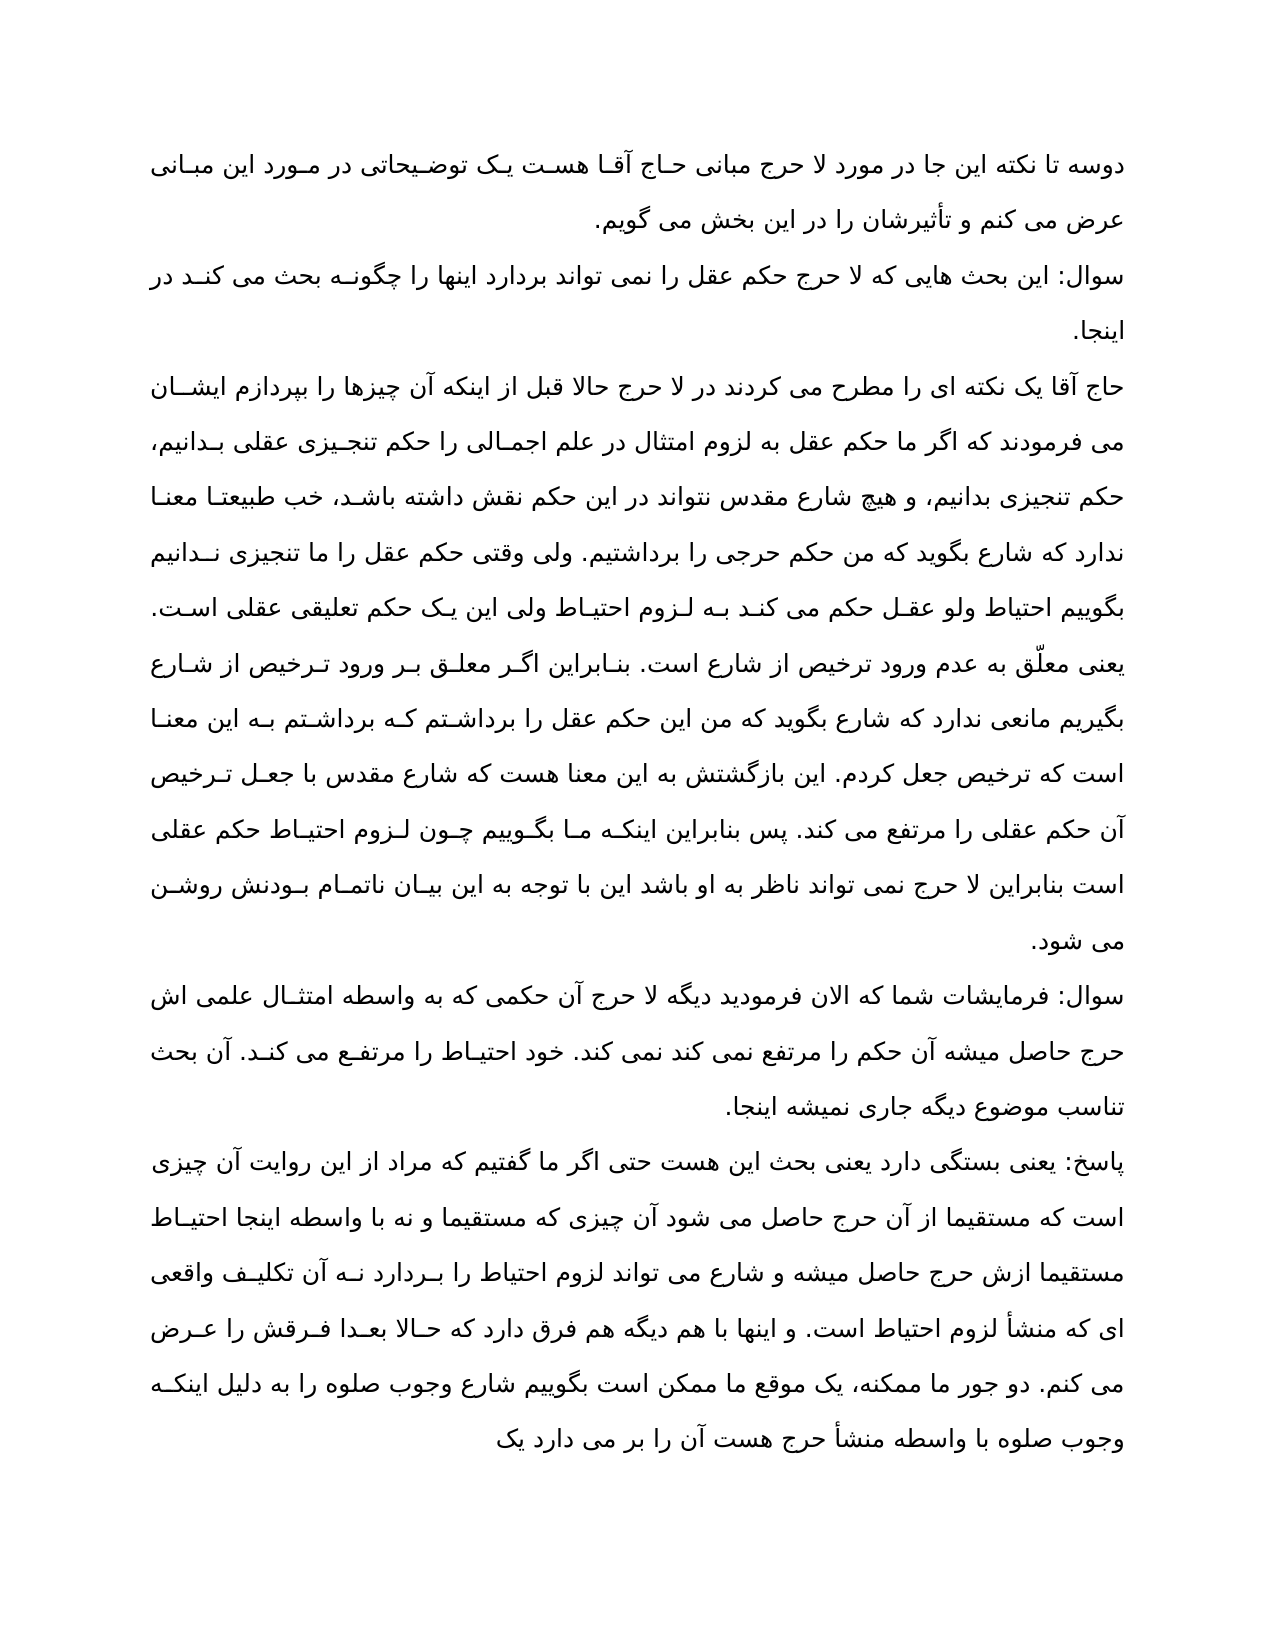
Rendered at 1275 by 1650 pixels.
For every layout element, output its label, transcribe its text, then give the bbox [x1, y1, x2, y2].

text پاسخ: یعنی بستگی دارد یعنی بحث این هست حتی اگر ما گفتیم که مراد از این روایت آن چیزی است که مستقیما از آن حرج حاصل می شود آن چیزی که مستقیما و نه با واسطه اینجا احتیاط مستقیما ازش حرج حاصل میشه و شارع می تواند لزوم احتیاط را بردارد نه آن تکلیف واقعی ای که منشأ لزوم احتیاط است. و اینها با هم دیگه هم فرق دارد که حالا بعدا فرقش را عرض می کنم. دو جور ما ممکنه، یک موقع ما ممکن است بگوییم شارع وجوب صلوه را به دلیل اینکه وجوب صلوه با واسطه منشأ حرج هست آن را بر می دارد یک [150, 1147, 1125, 1454]
text حاج آقا یک نکته ای را مطرح می کردند در لا حرج حالا قبل از اینکه آن چیزها را بپردازم ایشان می فرمودند که اگر ما حکم عقل به لزوم امتثال در علم اجمالی را حکم تنجیزی عقلی بدانیم، حکم تنجیزی بدانیم، و هیچ شارع مقدس نتواند در این حکم نقش داشته باشد، خب طبیعتا معنا ندارد که شارع بگوید که من حکم حرجی را برداشتیم. ولی وقتی حکم عقل را ما تنجیزی ندانیم بگوییم احتیاط ولو عقل حکم می کند به لزوم احتیاط ولی این یک حکم تعلیقی عقلی است. یعنی معلّق به عدم ورود ترخیص از شارع است. بنابراین اگر معلق بر ورود ترخیص از شارع بگیریم مانعی ندارد که شارع بگوید که من این حکم عقل را برداشتم که برداشتم به این معنا است که ترخیص جعل کردم. این بازگشتش به این معنا هست که شارع مقدس با جعل ترخیص آن حکم عقلی را مرتفع می کند. پس بنابراین اینکه ما بگوییم چون لزوم احتیاط حکم عقلی است بنابراین لا حرج نمی تواند ناظر به او باشد این با توجه به این بیان ناتمام بودنش روشن می شود. [150, 372, 1125, 955]
text سوال: فرمایشات شما که الان فرمودید دیگه لا حرج آن حکمی که به واسطه امتثال علمی اش حرج حاصل میشه آن حکم را مرتفع نمی کند نمی کند. خود احتیاط را مرتفع می کند. آن بحث تناسب موضوع دیگه جاری نمیشه اینجا. [150, 981, 1125, 1121]
text دوسه تا نکته این جا در مورد لا حرج مبانی حاج آقا هست یک توضیحاتی در مورد این مبانی عرض می کنم و تأثیرشان را در این بخش می گویم. [150, 150, 1125, 234]
text سوال: این بحث هایی که لا حرج حکم عقل را نمی تواند بردارد اینها را چگونه بحث می کند در اینجا. [150, 261, 1125, 345]
